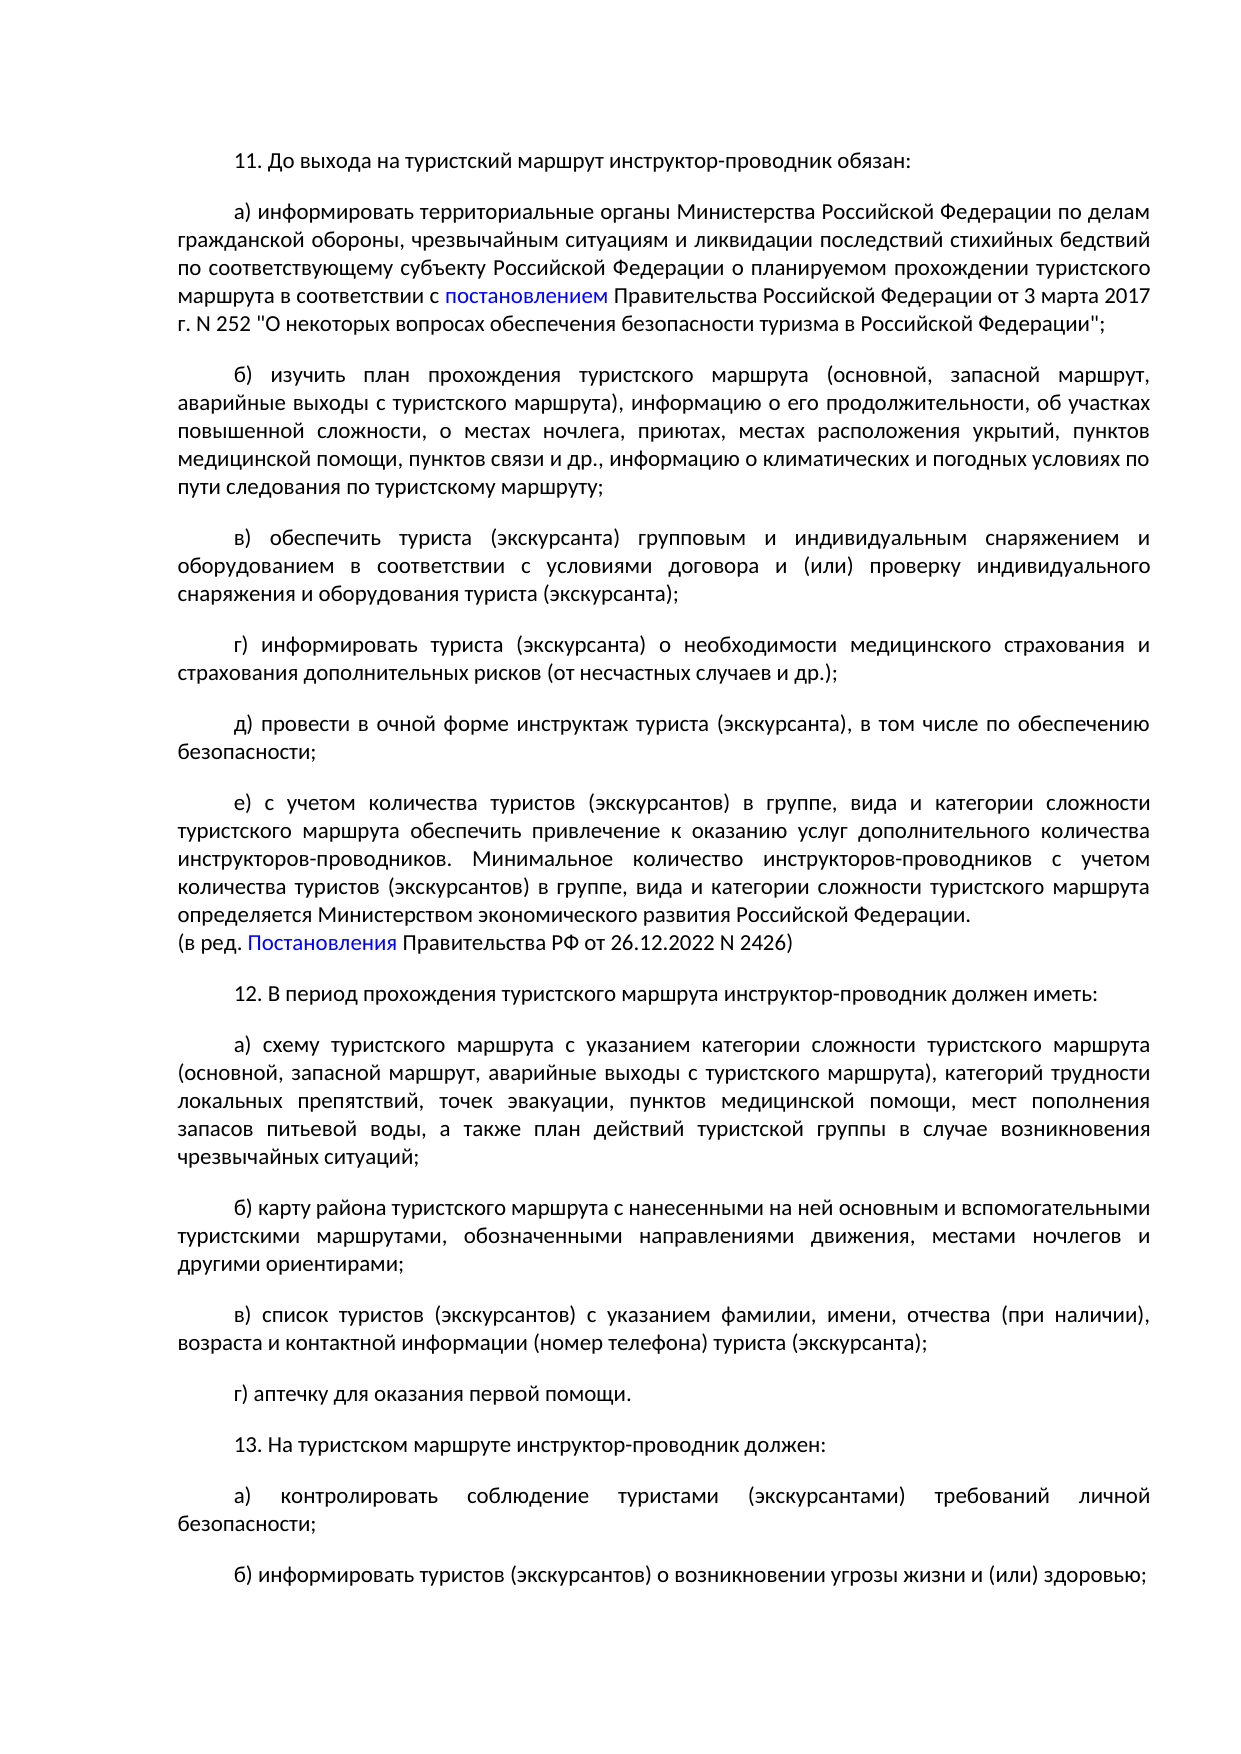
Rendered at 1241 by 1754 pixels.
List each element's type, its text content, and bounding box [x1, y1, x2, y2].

text д) провести в очной форме инструктаж туриста (экскурсанта), в том числе по обеспечению безопасности; [177, 709, 1152, 765]
text б) изучить план прохождения туристского маршрута (основной, запасной маршрут, аварийные выходы с туристского маршрута), информацию о его продолжительности, об участках повышенной сложности, о местах ночлега, приютах, местах расположения укрытий, пунктов медицинской помощи, пунктов связи и др., информацию о климатических и погодных условиях по пути следования по туристскому маршруту; [177, 360, 1152, 500]
text (в ред. Постановления Правительства РФ от 26.12.2022 N 2426) [177, 928, 1152, 956]
text а) информировать территориальные органы Министерства Российской Федерации по делам гражданской обороны, чрезвычайным ситуациям и ликвидации последствий стихийных бедствий по соответствующему субъекту Российской Федерации о планируемом прохождении туристского маршрута в соответствии с постановлением Правительства Российской Федерации от 3 марта 2017 г. N 252 "О некоторых вопросах обеспечения безопасности туризма в Российской Федерации"; [177, 197, 1152, 337]
text а) контролировать соблюдение туристами (экскурсантами) требований личной безопасности; [177, 1481, 1152, 1537]
text е) с учетом количества туристов (экскурсантов) в группе, вида и категории сложности туристского маршрута обеспечить привлечение к оказанию услуг дополнительного количества инструкторов-проводников. Минимальное количество инструкторов-проводников с учетом количества туристов (экскурсантов) в группе, вида и категории сложности туристского маршрута определяется Министерством экономического развития Российской Федерации. [177, 788, 1152, 928]
text г) аптечку для оказания первой помощи. [177, 1379, 1152, 1407]
text в) обеспечить туриста (экскурсанта) групповым и индивидуальным снаряжением и оборудованием в соответствии с условиями договора и (или) проверку индивидуального снаряжения и оборудования туриста (экскурсанта); [177, 523, 1152, 607]
text а) схему туристского маршрута с указанием категории сложности туристского маршрута (основной, запасной маршрут, аварийные выходы с туристского маршрута), категорий трудности локальных препятствий, точек эвакуации, пунктов медицинской помощи, мест пополнения запасов питьевой воды, а также план действий туристской группы в случае возникновения чрезвычайных ситуаций; [177, 1030, 1152, 1170]
text б) информировать туристов (экскурсантов) о возникновении угрозы жизни и (или) здоровью; [177, 1560, 1152, 1588]
text 11. До выхода на туристский маршрут инструктор-проводник обязан: [177, 146, 1152, 174]
text 13. На туристском маршруте инструктор-проводник должен: [177, 1430, 1152, 1458]
text 12. В период прохождения туристского маршрута инструктор-проводник должен иметь: [177, 979, 1152, 1007]
text в) список туристов (экскурсантов) с указанием фамилии, имени, отчества (при наличии), возраста и контактной информации (номер телефона) туриста (экскурсанта); [177, 1300, 1152, 1356]
text б) карту района туристского маршрута с нанесенными на ней основным и вспомогательными туристскими маршрутами, обозначенными направлениями движения, местами ночлегов и другими ориентирами; [177, 1193, 1152, 1277]
text г) информировать туриста (экскурсанта) о необходимости медицинского страхования и страхования дополнительных рисков (от несчастных случаев и др.); [177, 630, 1152, 686]
